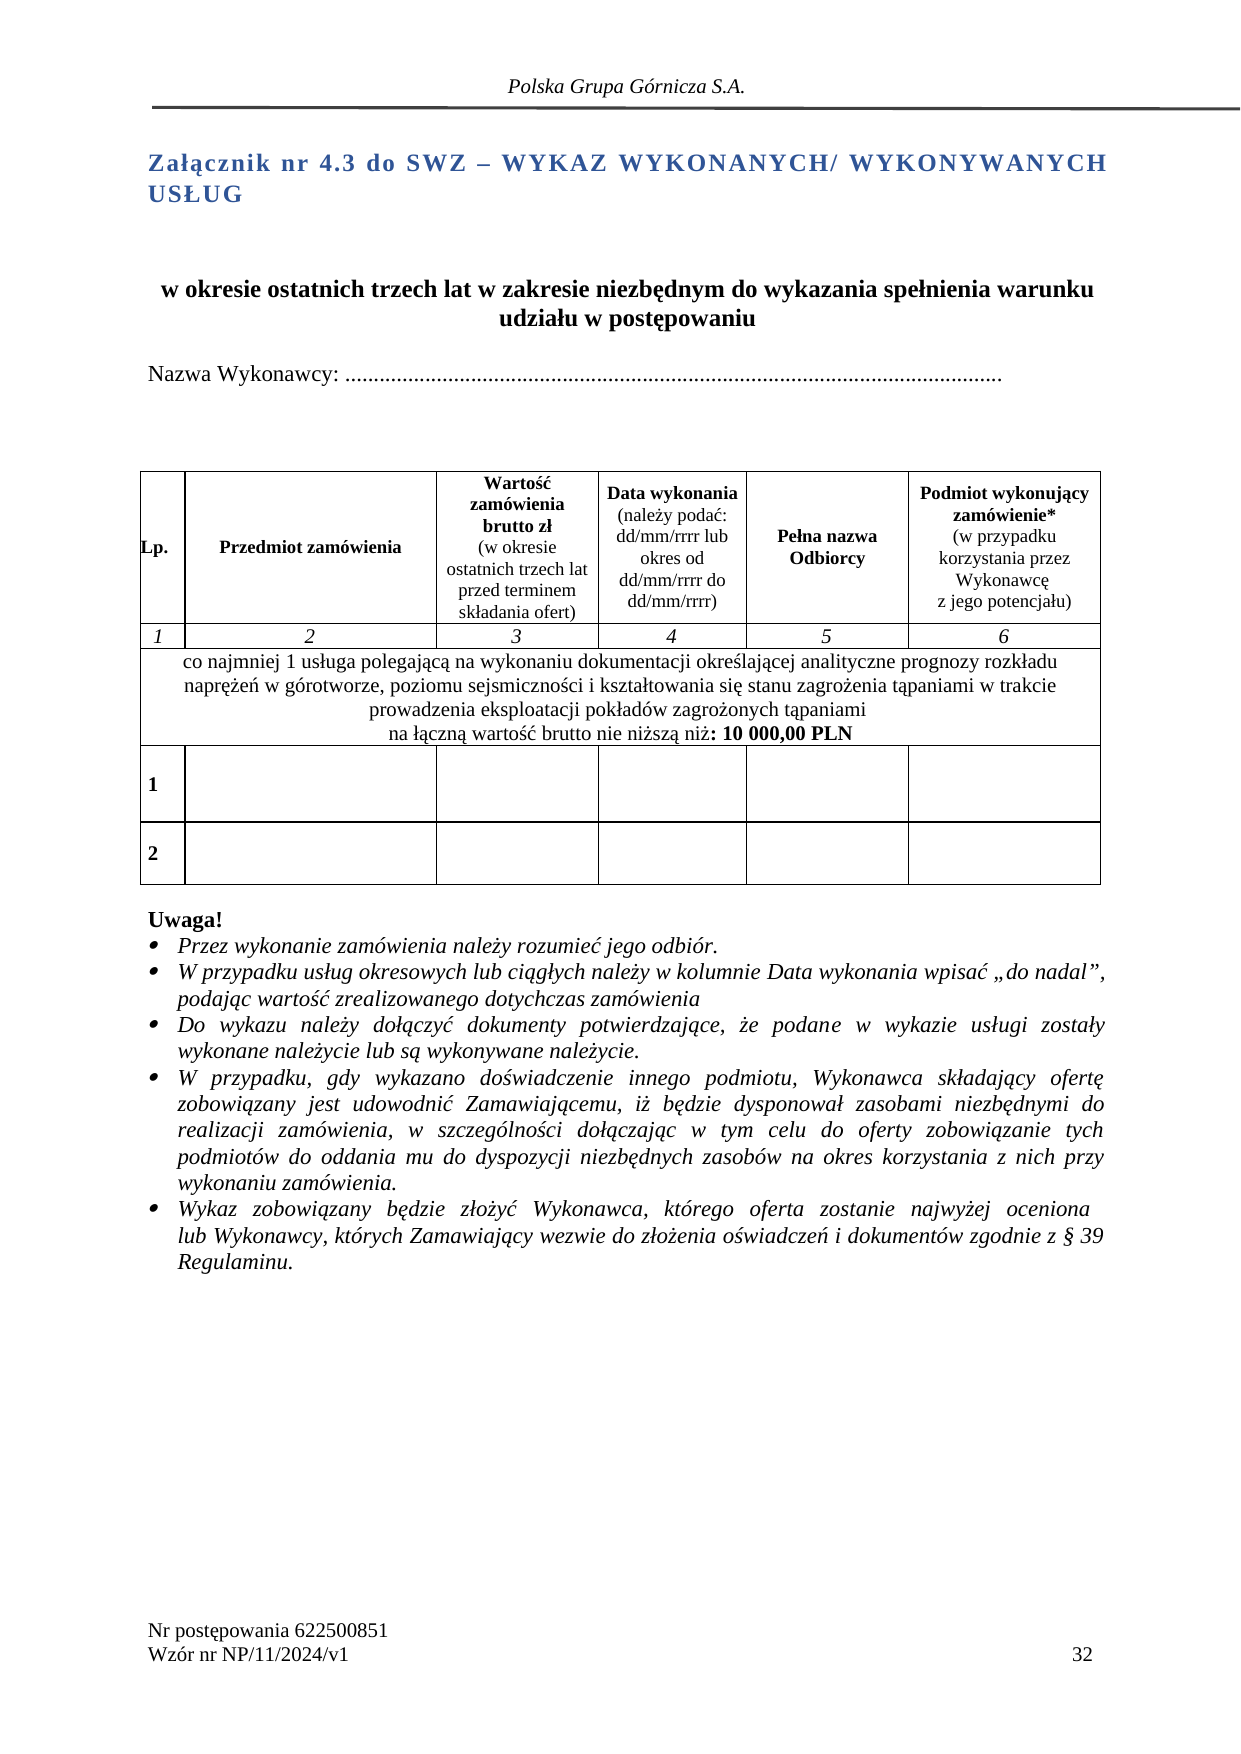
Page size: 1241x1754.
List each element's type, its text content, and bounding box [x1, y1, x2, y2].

table_cell [599, 823, 746, 884]
table_cell [909, 823, 1100, 884]
table_cell 1 [141, 624, 184, 648]
table_header Wartość zamówienia brutto zł (w okresie ostatnich trzech lat przed terminem składania ofert) [437, 472, 598, 622]
table_cell 2 [186, 624, 436, 648]
table_cell [747, 823, 908, 884]
text Nazwa Wykonawcy: ................................................................................................................... [148, 360, 1107, 387]
table_cell [186, 746, 436, 821]
table_cell 6 [909, 624, 1100, 648]
table_header Przedmiot zamówienia [186, 472, 436, 622]
list W przypadku usług okresowych lub ciągłych należy w kolumnie Data wykonania wpisać „do nadal”, podając wartość zrealizowanego dotychczas zamówienia [148, 958, 1107, 1011]
table_cell [599, 746, 746, 821]
text Uwaga! [148, 906, 1107, 932]
table_cell co najmniej 1 usługa polegającą na wykonaniu dokumentacji określającej analityczne prognozy rozkładu naprężeń w górotworze, poziomu sejsmiczności i kształtowania się stanu zagrożenia tąpaniami w trakcie prowadzenia eksploatacji pokładów zagrożonych tąpaniami na łączną wartość brutto nie niższą niż: 10 000,00 PLN [141, 649, 1100, 745]
table_cell [437, 823, 598, 884]
table_cell 5 [747, 624, 908, 648]
list Do wykazu należy dołączyć dokumenty potwierdzające, że podane w wykazie usługi zostały wykonane należycie lub są wykonywane należycie. [148, 1011, 1107, 1064]
text Załącznik nr 4.3 do SWZ – WYKAZ WYKONANYCH/ WYKONYWANYCH USŁUG [148, 148, 1107, 207]
table_header Lp. [141, 472, 184, 622]
table_cell 1 [141, 746, 184, 821]
table_header Pełna nazwa Odbiorcy [747, 472, 908, 622]
table_cell [437, 746, 598, 821]
table_header Data wykonania (należy podać: dd/mm/rrrr lub okres od dd/mm/rrrr do dd/mm/rrrr) [599, 472, 746, 622]
table_cell 2 [141, 823, 184, 884]
text w okresie ostatnich trzech lat w zakresie niezbędnym do wykazania spełnienia warunku udziału w postępowaniu [148, 274, 1107, 332]
table_header Podmiot wykonujący zamówienie* (w przypadku korzystania przez Wykonawcę z jego potencjału) [909, 472, 1100, 622]
list Wykaz zobowiązany będzie złożyć Wykonawca, którego oferta zostanie najwyżej oceniona lub Wykonawcy, których Zamawiający wezwie do złożenia oświadczeń i dokumentów zgodnie z § 39 Regulaminu. [148, 1196, 1107, 1274]
table_cell [909, 746, 1100, 821]
table_cell [186, 823, 436, 884]
table_cell 4 [599, 624, 746, 648]
list W przypadku, gdy wykazano doświadczenie innego podmiotu, Wykonawca składający ofertę zobowiązany jest udowodnić Zamawiającemu, iż będzie dysponował zasobami niezbędnymi do realizacji zamówienia, w szczególności dołączając w tym celu do oferty zobowiązanie tych podmiotów do oddania mu do dyspozycji niezbędnych zasobów na okres korzystania z nich przy wykonaniu zamówienia. [148, 1064, 1107, 1196]
list Przez wykonanie zamówienia należy rozumieć jego odbiór. [148, 932, 1107, 958]
table_cell [747, 746, 908, 821]
table_cell 3 [437, 624, 598, 648]
